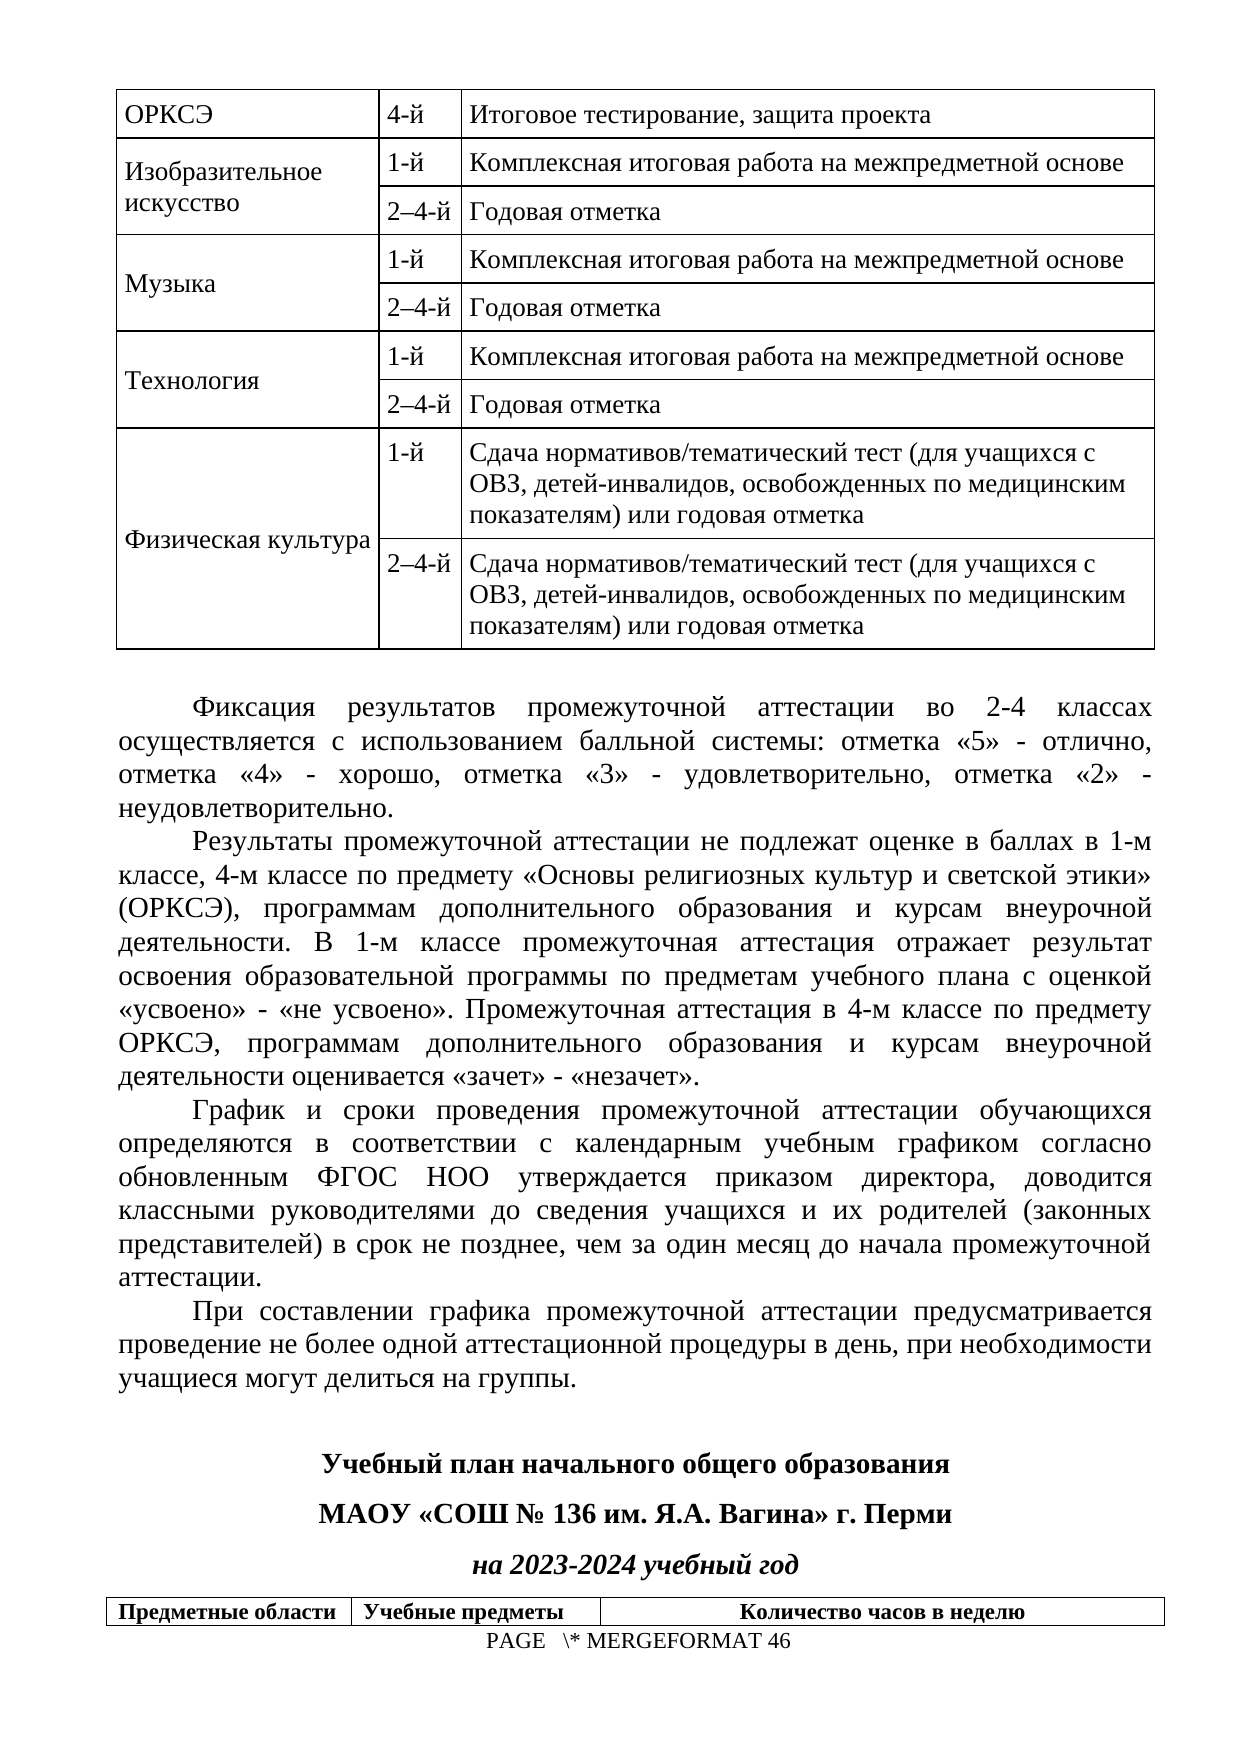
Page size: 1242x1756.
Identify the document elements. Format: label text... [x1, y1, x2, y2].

table_cell 2–4-й [380, 380, 461, 427]
table_cell 4-й [380, 90, 461, 137]
table_cell 1-й [380, 139, 461, 185]
table_cell Годовая отметка [462, 284, 1154, 330]
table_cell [462, 139, 1154, 185]
table_cell Комплексная итоговая работа на межпредметной основе [462, 332, 1154, 379]
table_cell 2–4-й [380, 284, 461, 330]
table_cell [462, 235, 1154, 282]
table_cell Сдача нормативов/тематический тест (для учащихся с ОВЗ, детей-инвалидов, освобожденных по медицинским показателям) или годовая отметка [462, 539, 1154, 648]
text Учебный план начального общего образования [118, 1446, 1153, 1480]
table_cell 1-й [380, 429, 461, 538]
table_header Предметные области [107, 1598, 351, 1625]
table_cell ОРКСЭ [117, 90, 378, 137]
table_cell 2–4-й [380, 539, 461, 648]
table_cell Музыка [117, 235, 378, 330]
text Результаты промежуточной аттестации не подлежат оценке в баллах в 1-м классе, 4-м классе по предмету «Основы религиозных культур и светской этики» (ОРКСЭ), программам дополнительного образования и курсам внеурочной деятельности. В 1-м классе промежуточная аттестация отражает результат освоения образовательной программы по предметам учебного плана с оценкой «усвоено» - «не усвоено». Промежуточная аттестация в 4-м классе по предмету ОРКСЭ, программам дополнительного образования и курсам внеурочной деятельности оценивается «зачет» - «незачет». [118, 823, 1153, 1092]
table_header Учебные предметы [352, 1598, 600, 1625]
table_cell Годовая отметка [462, 380, 1154, 427]
text МАОУ «СОШ № 136 им. Я.А. Вагина» г. Перми [118, 1497, 1153, 1530]
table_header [601, 1598, 1164, 1625]
table_cell Итоговое тестирование, защита проекта [462, 90, 1154, 137]
table_cell Физическая культура [117, 429, 378, 648]
text на 2023-2024 учебный год [118, 1547, 1153, 1581]
table_cell 1-й [380, 235, 461, 282]
text График и сроки проведения промежуточной аттестации обучающихся определяются в соответствии с календарным учебным графиком согласно обновленным ФГОС НОО утверждается приказом директора, доводится классными руководителями до сведения учащихся и их родителей (законных представителей) в срок не позднее, чем за один месяц до начала промежуточной аттестации. [118, 1092, 1153, 1293]
table_cell Изобразительное искусство [117, 139, 378, 234]
table_cell Технология [117, 332, 378, 427]
table_cell 1-й [380, 332, 461, 379]
text При составлении графика промежуточной аттестации предусматривается проведение не более одной аттестационной процедуры в день, при необходимости учащиеся могут делиться на группы. [118, 1293, 1153, 1394]
table_cell Годовая отметка [462, 187, 1154, 234]
table_cell Сдача нормативов/тематический тест (для учащихся с ОВЗ, детей-инвалидов, освобожденных по медицинским показателям) или годовая отметка [462, 429, 1154, 538]
table_cell 2–4-й [380, 187, 461, 234]
text Фиксация результатов промежуточной аттестации во 2-4 классах осуществляется с использованием балльной системы: отметка «5» - отлично, отметка «4» - хорошо, отметка «3» - удовлетворительно, отметка «2» - неудовлетворительно. [118, 689, 1153, 823]
